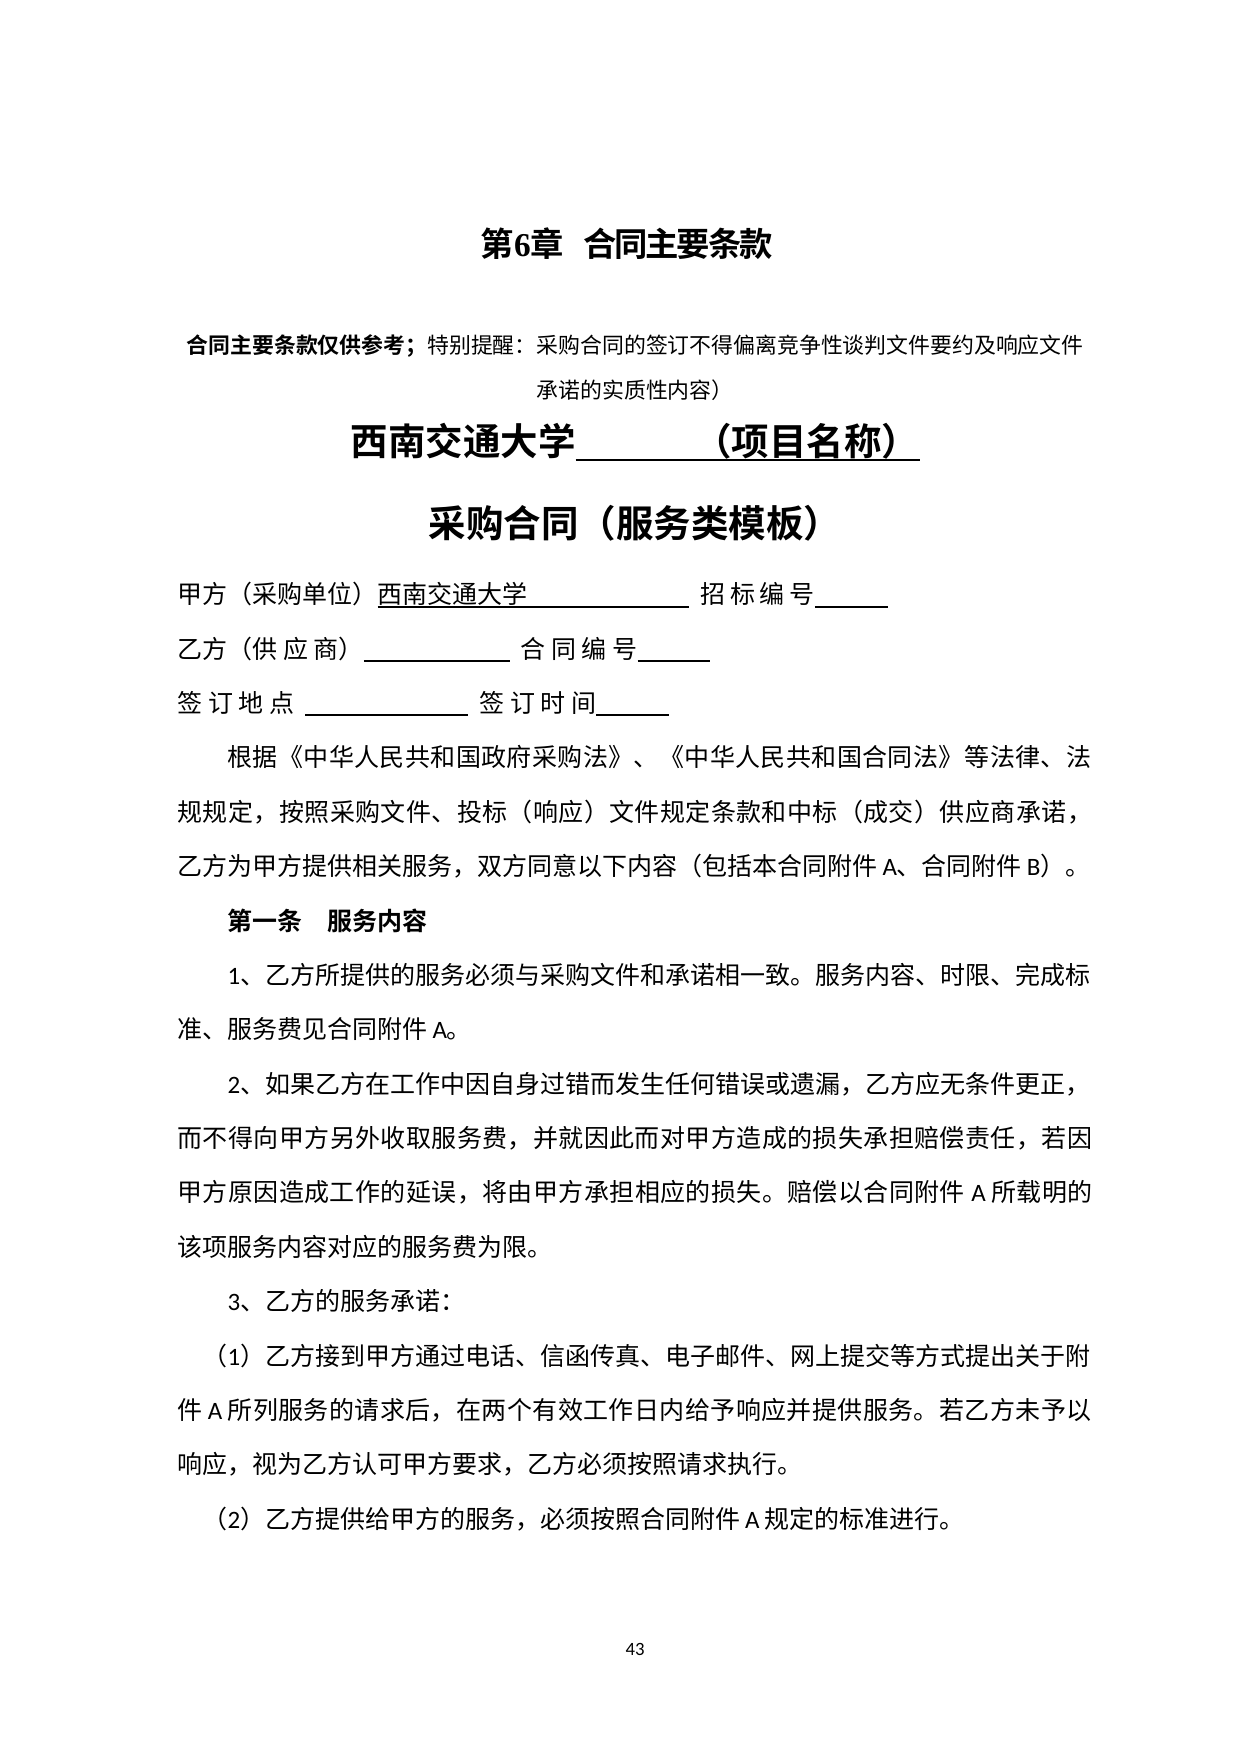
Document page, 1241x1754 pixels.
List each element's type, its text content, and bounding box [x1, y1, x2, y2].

text 西南交通大学 （项目名称） [177, 412, 1092, 466]
text 乙方（供 应 商） 合 同 编 号 [177, 629, 1092, 665]
text 签 订 地 点 签 订 时 间 [177, 683, 1092, 720]
text 根据《中华人民共和国政府采购法》、《中华人民共和国合同法》等法律、法规规定，按照采购文件、投标（响应）文件规定条款和中标（成交）供应商承诺，乙方为甲方提供相关服务，双方同意以下内容（包括本合同附件A、合同附件B）。 [177, 738, 1092, 883]
text 第一条 服务内容 [177, 901, 1092, 937]
text 甲方（采购单位）西南交通大学 招 标 编 号 [177, 575, 1092, 611]
subtitle 合同主要条款 [162, 196, 1092, 287]
text （1）乙方接到甲方通过电话、信函传真、电子邮件、网上提交等方式提出关于附件A所列服务的请求后，在两个有效工作日内给予响应并提供服务。若乙方未予以响应，视为乙方认可甲方要求，乙方必须按照请求执行。 [177, 1336, 1092, 1481]
text 1、乙方所提供的服务必须与采购文件和承诺相一致。服务内容、时限、完成标准、服务费见合同附件A。 [177, 955, 1092, 1046]
text 合同主要条款仅供参考；特别提醒：采购合同的签订不得偏离竞争性谈判文件要约及响应文件承诺的实质性内容） [177, 321, 1092, 412]
text （2）乙方提供给甲方的服务，必须按照合同附件A规定的标准进行。 [177, 1499, 1092, 1535]
text 采购合同（服务类模板） [177, 493, 1092, 548]
text 2、如果乙方在工作中因自身过错而发生任何错误或遗漏，乙方应无条件更正，而不得向甲方另外收取服务费，并就因此而对甲方造成的损失承担赔偿责任，若因甲方原因造成工作的延误，将由甲方承担相应的损失。赔偿以合同附件A所载明的该项服务内容对应的服务费为限。 [177, 1064, 1092, 1263]
text 3、乙方的服务承诺： [177, 1282, 1092, 1318]
